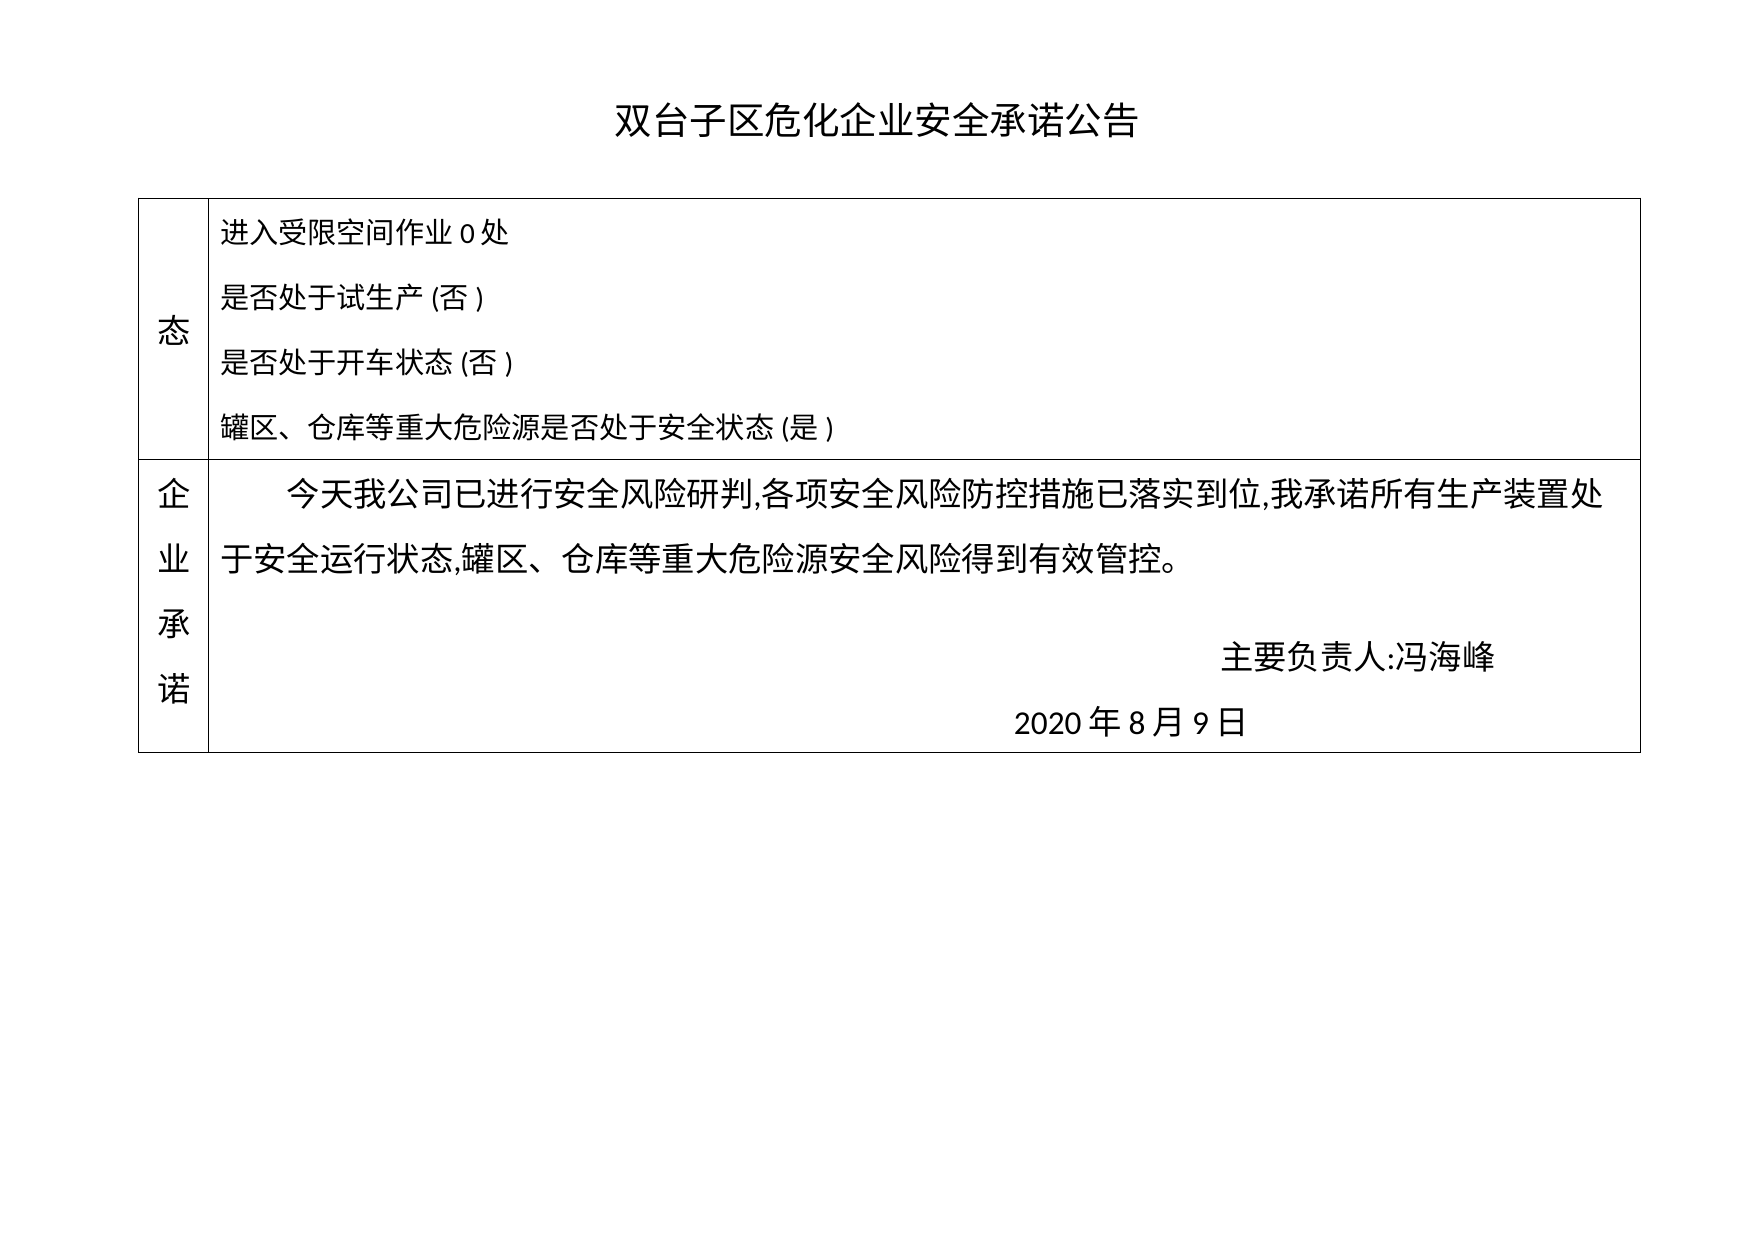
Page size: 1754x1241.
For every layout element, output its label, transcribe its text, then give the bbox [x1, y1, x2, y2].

table_cell 企业状态 [139, 199, 208, 459]
table_cell 企业承诺 [139, 460, 208, 752]
table_cell 今天我公司已进行安全风险研判,各项安全风险防控措施已落实到位,我承诺所有生产装置处于安全运行状态,罐区、仓库等重大危险源安全风险得到有效管控。 主要负责人:冯海峰 2020年8月9日 [209, 460, 1640, 752]
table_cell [209, 199, 1640, 459]
